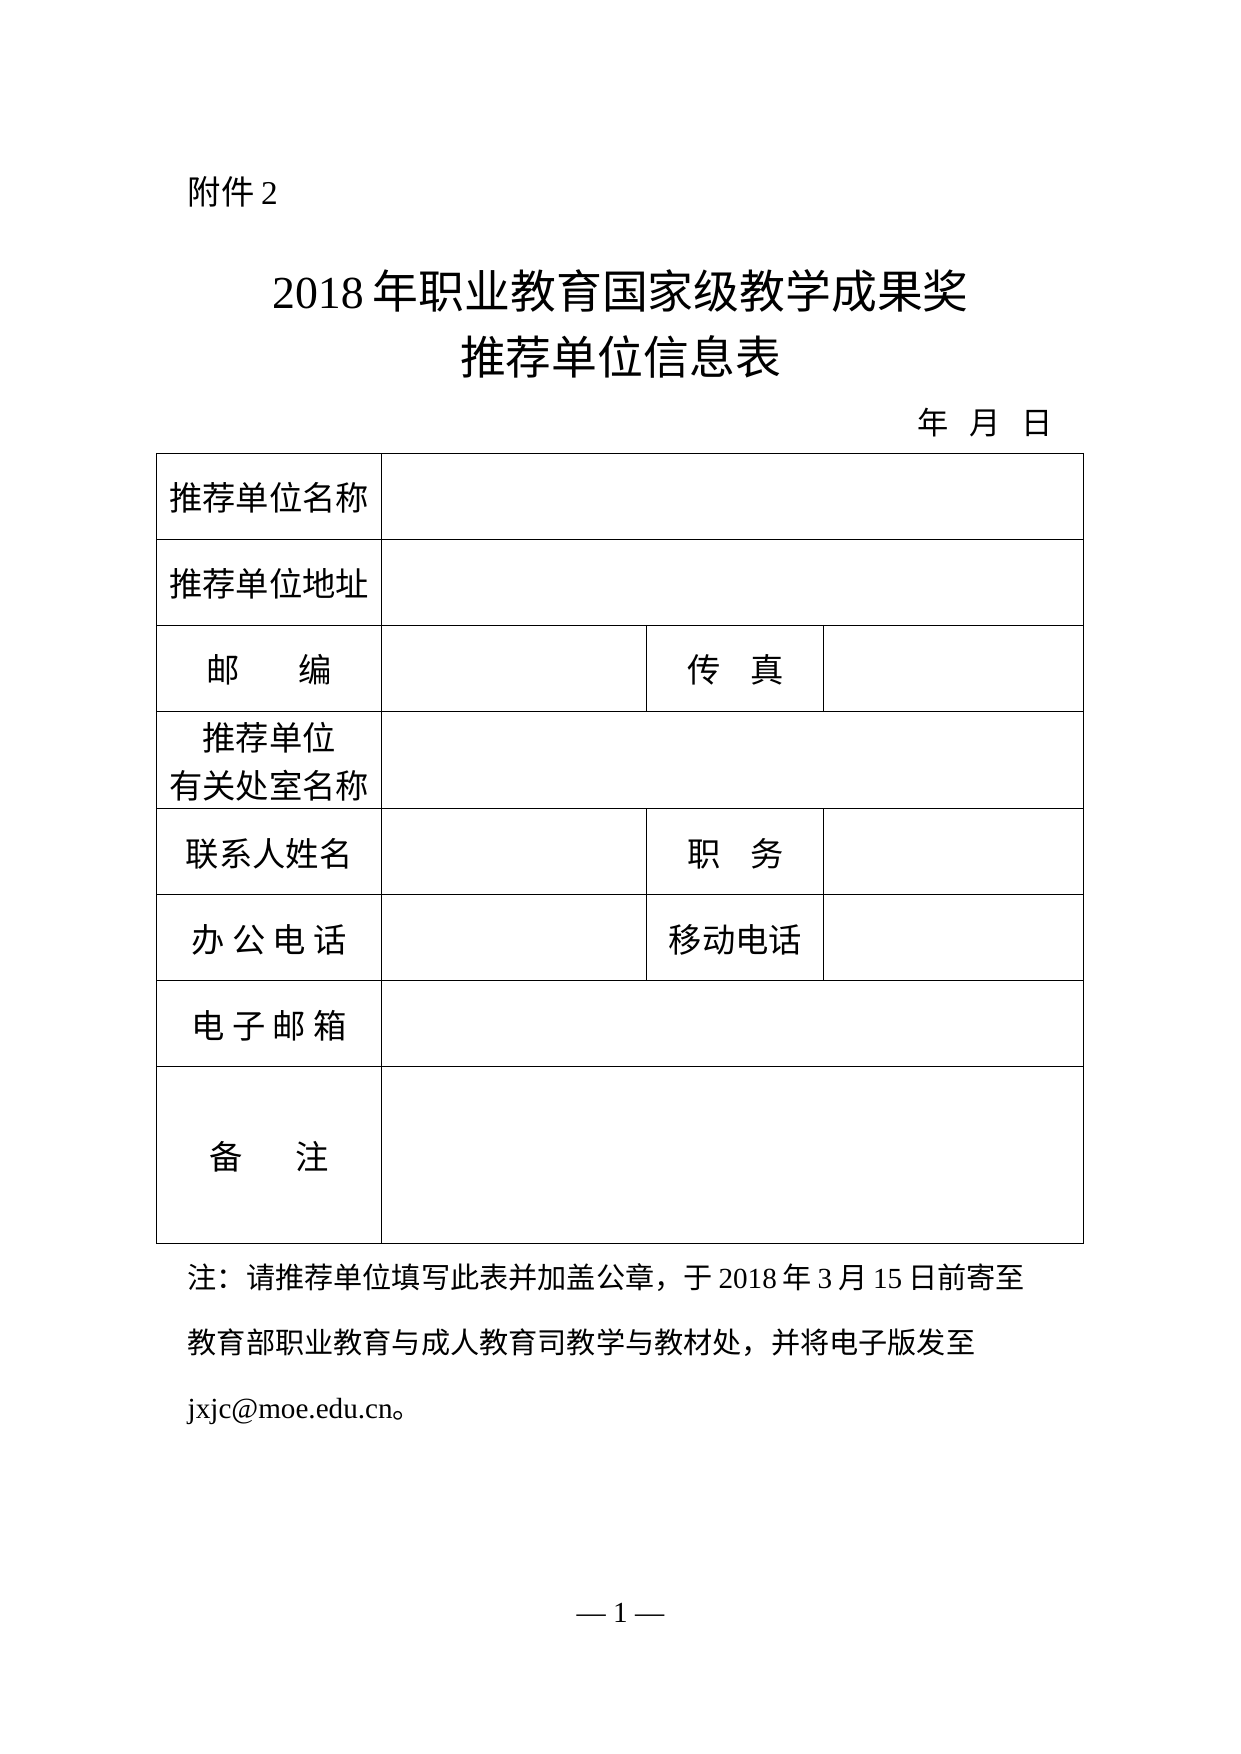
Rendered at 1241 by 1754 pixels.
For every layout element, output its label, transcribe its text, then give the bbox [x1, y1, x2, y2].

table_cell 移动电话 [647, 895, 823, 980]
table_cell 备 注 [157, 1067, 381, 1243]
table_cell [824, 626, 1083, 711]
text 推荐单位信息表 [187, 322, 1053, 388]
text 附件2 [187, 158, 1053, 223]
table_cell [382, 540, 1083, 625]
table_cell [382, 712, 1083, 808]
table_cell [382, 981, 1083, 1066]
table_cell [382, 809, 646, 894]
table_header [382, 454, 1083, 539]
table_cell 办 公 电 话 [157, 895, 381, 980]
table_cell [824, 809, 1083, 894]
table_cell 传 真 [647, 626, 823, 711]
table_cell 职 务 [647, 809, 823, 894]
text 注：请推荐单位填写此表并加盖公章，于2018年3月15日前寄至教育部职业教育与成人教育司教学与教材处，并将电子版发至jxjc@moe.edu.cn。 [187, 1244, 1053, 1439]
text 2018年职业教育国家级教学成果奖 [187, 255, 1053, 322]
table_cell 推荐单位 有关处室名称 [157, 712, 381, 808]
table_header 推荐单位名称 [157, 454, 381, 539]
text 年 月 日 [187, 388, 1053, 453]
table_cell [824, 895, 1083, 980]
table_cell 电 子 邮 箱 [157, 981, 381, 1066]
table_cell 联系人姓名 [157, 809, 381, 894]
table_cell 邮 编 [157, 626, 381, 711]
table_cell [382, 895, 646, 980]
table_cell [382, 1067, 1083, 1243]
table_cell 推荐单位地址 [157, 540, 381, 625]
table_cell [382, 626, 646, 711]
